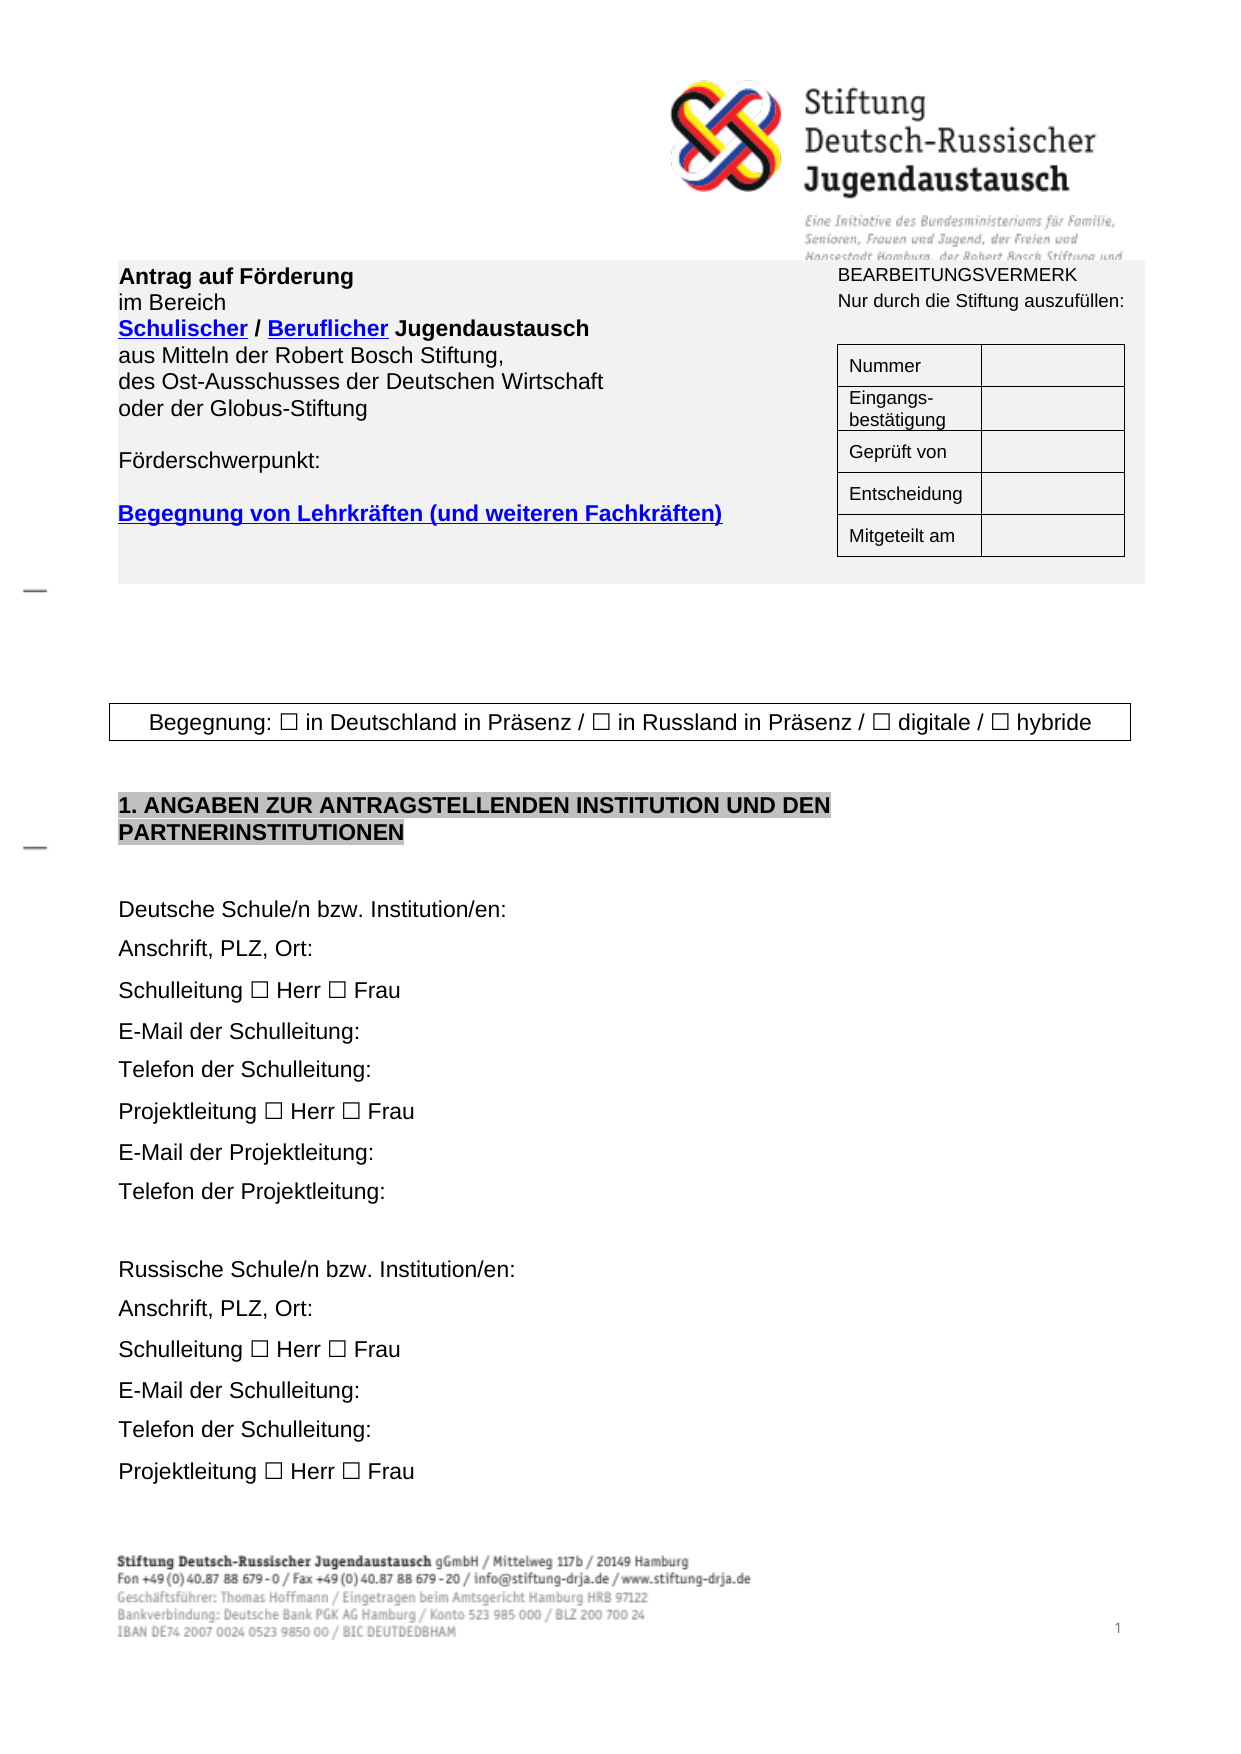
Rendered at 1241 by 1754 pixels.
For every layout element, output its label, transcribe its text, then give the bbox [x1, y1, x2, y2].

list Telefon der Schulleitung: [118, 1056, 1122, 1083]
list E-Mail der Schulleitung: [118, 1018, 1122, 1044]
table_header BEARBEITUNGSVERMERK Nur durch die Stiftung auszufüllen: [749, 260, 1145, 584]
list Russische Schule/n bzw. Institution/en: [118, 1256, 1122, 1282]
list Telefon der Projektleitung: [118, 1178, 1122, 1204]
list E-Mail der Projektleitung: [118, 1139, 1122, 1165]
list Anschrift, PLZ, Ort: [118, 1294, 1122, 1321]
list E-Mail der Schulleitung: [118, 1377, 1122, 1403]
table_header Antrag auf Förderung im Bereich Schulischer / Beruflicher Jugendaustausch aus Mitteln der Robert Bosch Stiftung, des Ost-Ausschusses der Deutschen Wirtschaft oder der Globus-Stiftung Förderschwerpunkt: Begegnung von Lehrkräften (und weiteren Fachkräften) [118, 260, 749, 584]
list Anschrift, PLZ, Ort: [118, 935, 1122, 961]
list Schulleitung Herr Frau [118, 1333, 1122, 1364]
list Deutsche Schule/n bzw. Institution/en: [118, 896, 1122, 922]
text Begegnung: in Deutschland in Präsenz / in Russland in Präsenz / digitale / hybride [110, 704, 1130, 740]
list Projektleitung Herr Frau [118, 1455, 1122, 1486]
list Telefon der Schulleitung: [118, 1416, 1122, 1442]
list Schulleitung Herr Frau [118, 974, 1122, 1005]
list Projektleitung Herr Frau [118, 1095, 1122, 1127]
text 1. ANGABEN ZUR ANTRAGSTELLENDEN INSTITUTION UND DEN PARTNERINSTITUTIONEN [118, 792, 1122, 845]
